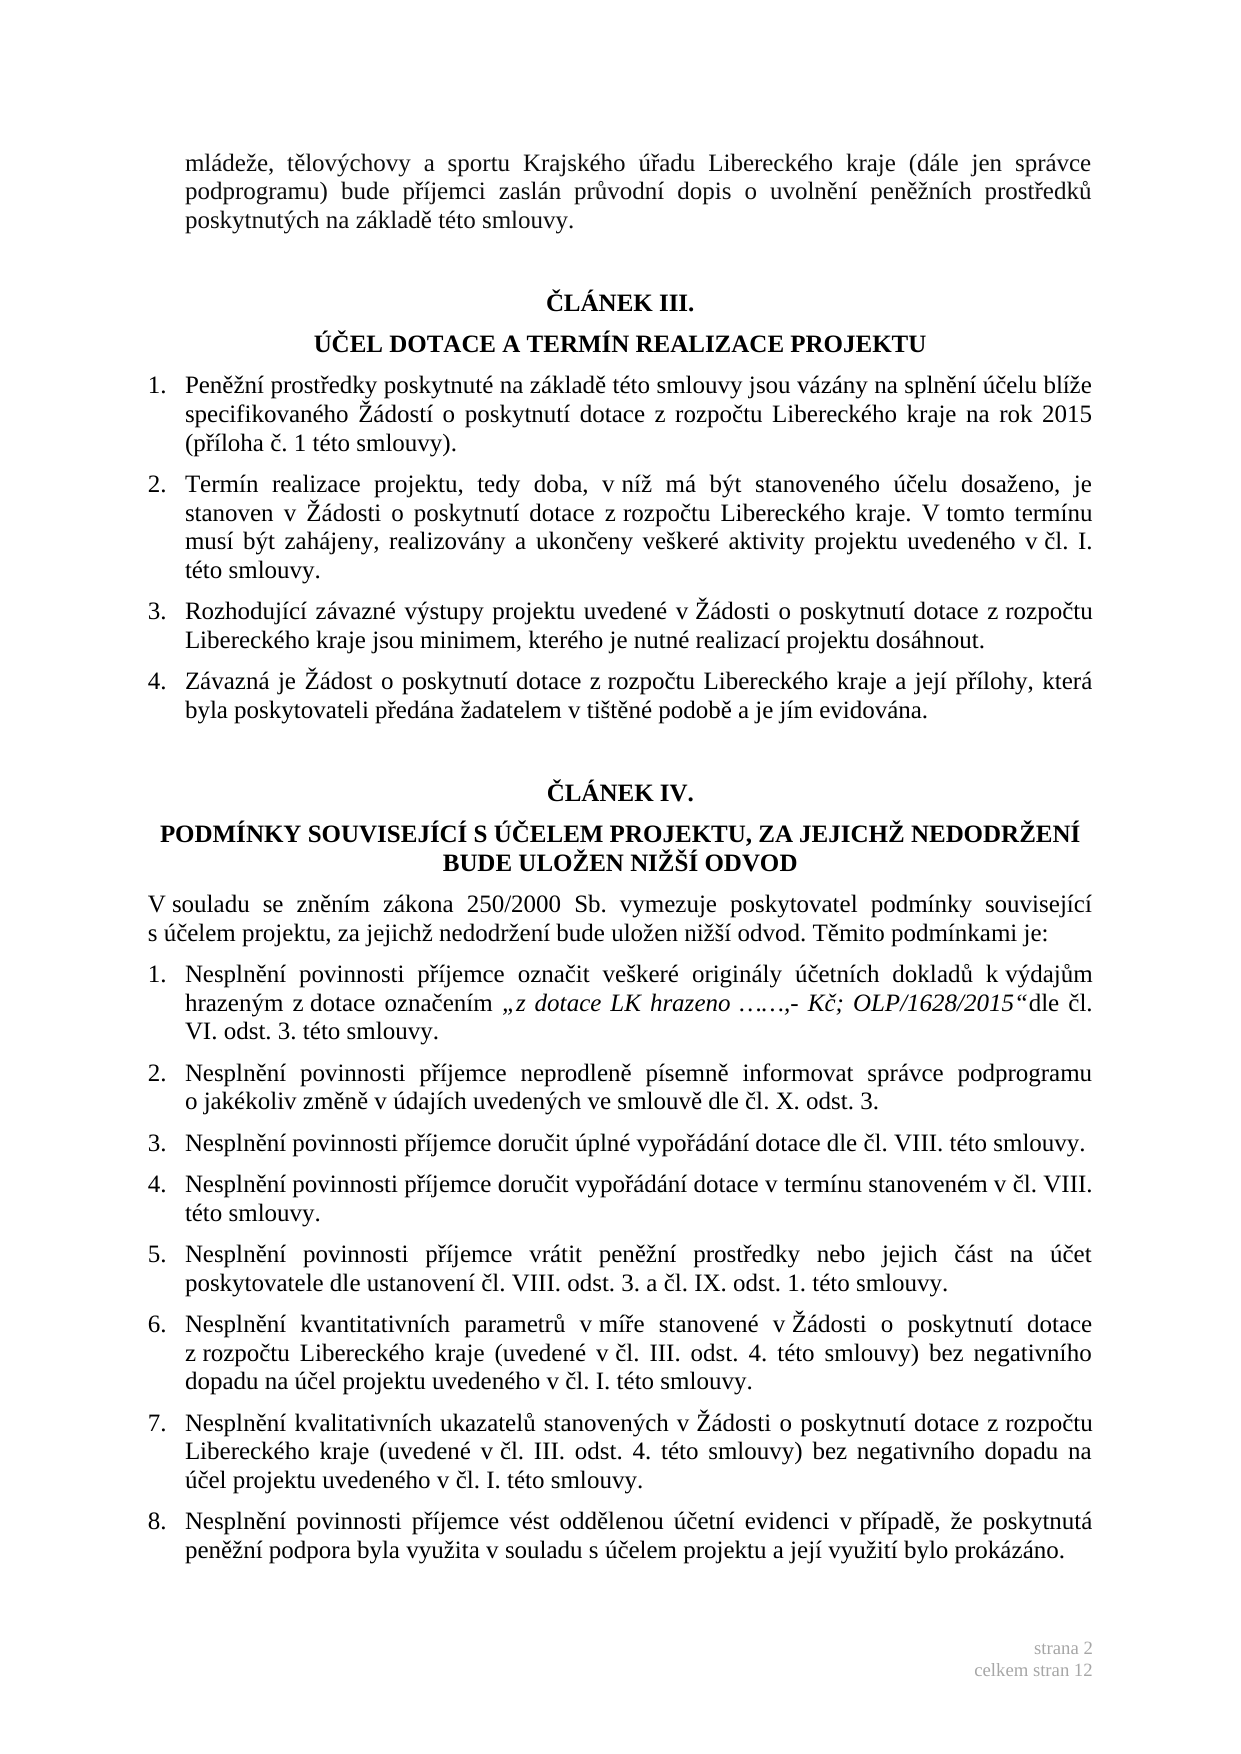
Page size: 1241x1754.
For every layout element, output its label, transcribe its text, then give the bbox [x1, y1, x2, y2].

text V souladu se zněním zákona 250/2000 Sb. vymezuje poskytovatel podmínky související s účelem projektu, za jejichž nedodržení bude uložen nižší odvod. Těmito podmínkami je: [148, 889, 1093, 946]
list Peněžní prostředky poskytnuté na základě této smlouvy jsou vázány na splnění účelu blíže specifikovaného Žádostí o poskytnutí dotace z rozpočtu Libereckého kraje na rok 2015 (příloha č. 1 této smlouvy). [148, 370, 1093, 456]
list Nesplnění povinnosti příjemce označit veškeré originály účetních dokladů k výdajům hrazeným z dotace označením „z dotace LK hrazeno ……,- Kč; OLP/1628/2015“dle čl. VI. odst. 3. této smlouvy. [148, 959, 1093, 1045]
list Nesplnění povinnosti příjemce vést oddělenou účetní evidenci v případě, že poskytnutá peněžní podpora byla využita v souladu s účelem projektu a její využití bylo prokázáno. [148, 1506, 1093, 1564]
text Článek IV. [148, 778, 1093, 806]
list Nesplnění kvalitativních ukazatelů stanovených v Žádosti o poskytnutí dotace z rozpočtu Libereckého kraje (uvedené v čl. III. odst. 4. této smlouvy) bez negativního dopadu na účel projektu uvedeného v čl. I. této smlouvy. [148, 1408, 1093, 1494]
list Závazná je Žádost o poskytnutí dotace z rozpočtu Libereckého kraje a její přílohy, která byla poskytovateli předána žadatelem v tištěné podobě a je jím evidována. [148, 666, 1093, 724]
list Rozhodující závazné výstupy projektu uvedené v Žádosti o poskytnutí dotace z rozpočtu Libereckého kraje jsou minimem, kterého je nutné realizací projektu dosáhnout. [148, 596, 1093, 654]
list Nesplnění povinnosti příjemce doručit vypořádání dotace v termínu stanoveném v čl. VIII. této smlouvy. [148, 1169, 1093, 1226]
list Nesplnění povinnosti příjemce neprodleně písemně informovat správce podprogramu o jakékoliv změně v údajích uvedených ve smlouvě dle čl. X. odst. 3. [148, 1058, 1093, 1115]
text Podmínky související s účelem PROJEKTU, ZA jejichž nedodržení bude uložen nižší odvod [148, 819, 1093, 876]
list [148, 148, 1093, 234]
list Termín realizace projektu, tedy doba, v níž má být stanoveného účelu dosaženo, je stanoven v Žádosti o poskytnutí dotace z rozpočtu Libereckého kraje. V tomto termínu musí být zahájeny, realizovány a ukončeny veškeré aktivity projektu uvedeného v čl. I. této smlouvy. [148, 469, 1093, 584]
text účel dotace a termín realizace projektu [148, 329, 1093, 358]
list Nesplnění povinnosti příjemce vrátit peněžní prostředky nebo jejich část na účet poskytovatele dle ustanovení čl. VIII. odst. 3. a čl. IX. odst. 1. této smlouvy. [148, 1239, 1093, 1296]
list Nesplnění povinnosti příjemce doručit úplné vypořádání dotace dle čl. VIII. této smlouvy. [148, 1128, 1093, 1156]
text Článek III. [148, 288, 1093, 316]
list Nesplnění kvantitativních parametrů v míře stanovené v Žádosti o poskytnutí dotace z rozpočtu Libereckého kraje (uvedené v čl. III. odst. 4. této smlouvy) bez negativního dopadu na účel projektu uvedeného v čl. I. této smlouvy. [148, 1309, 1093, 1395]
